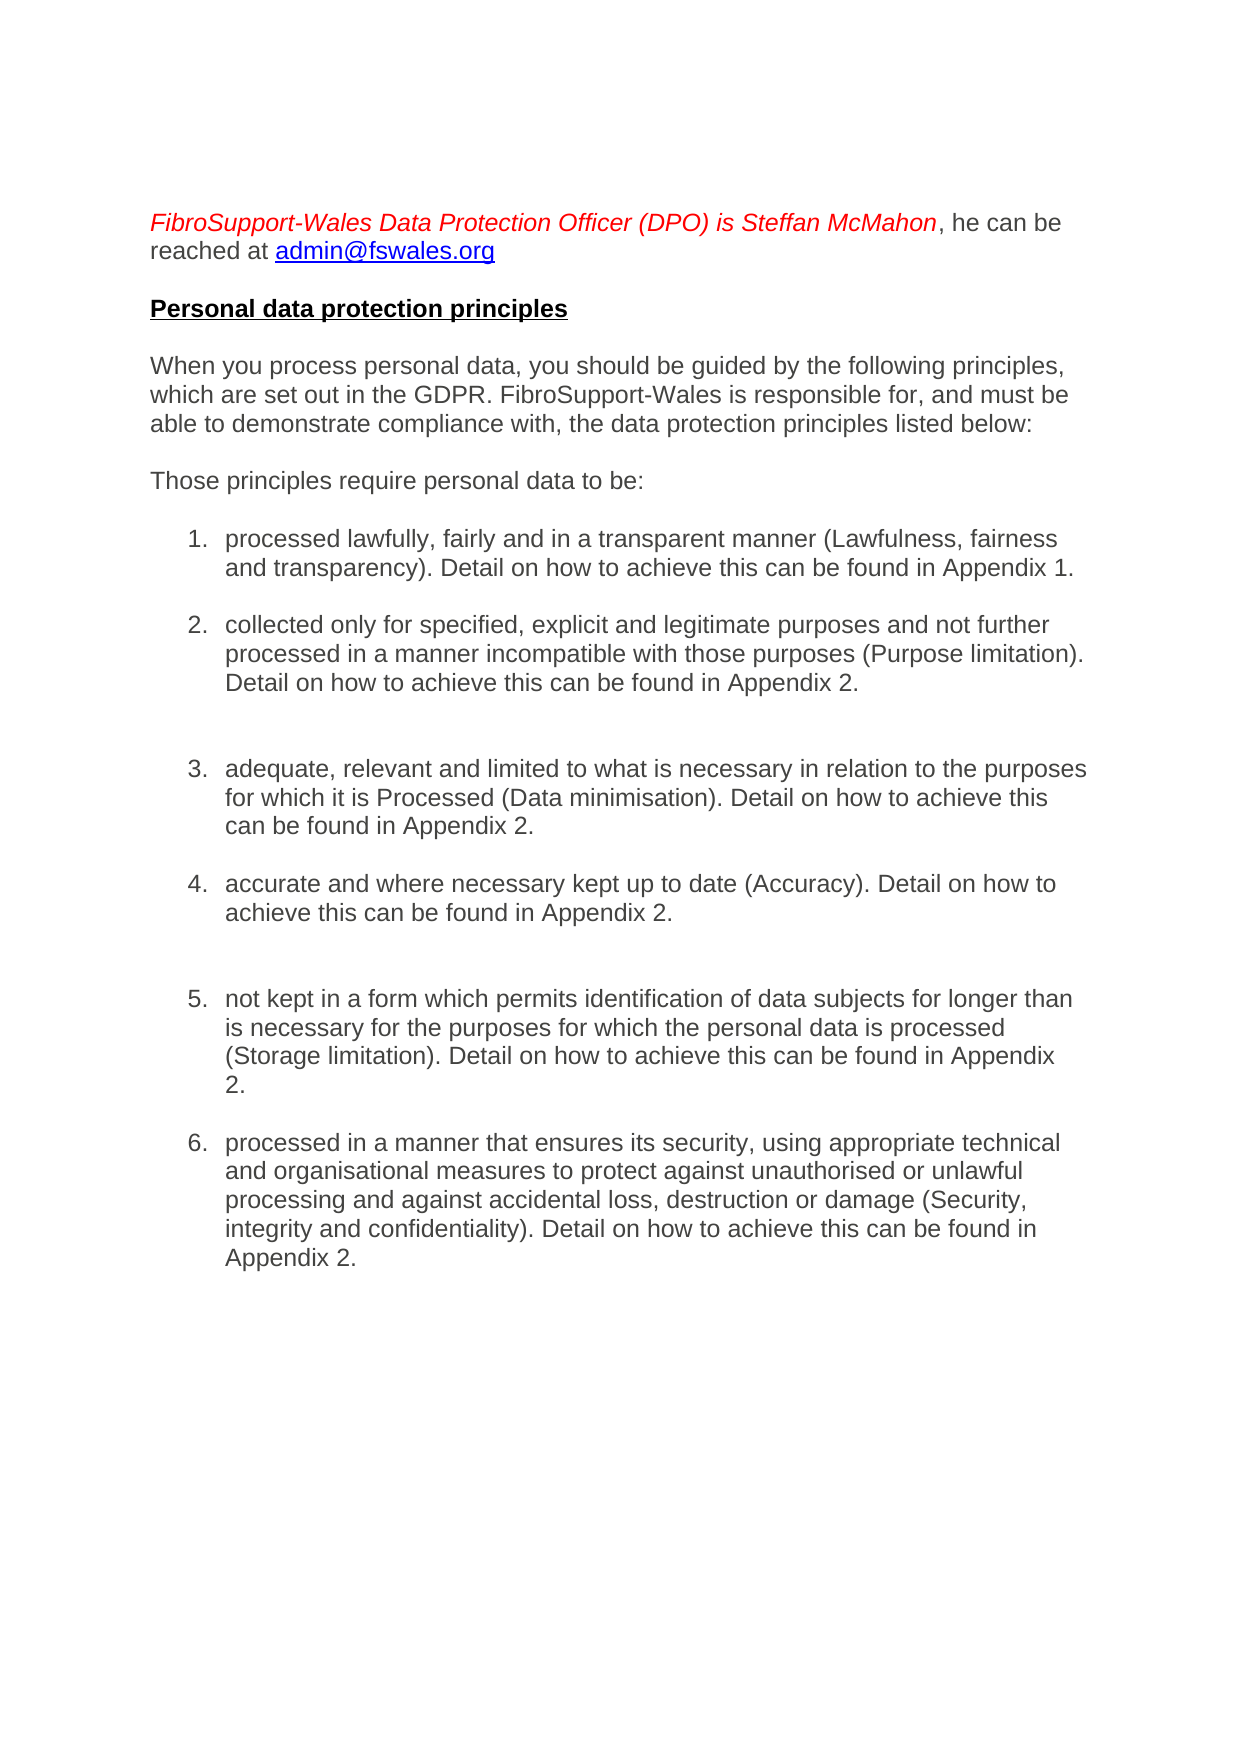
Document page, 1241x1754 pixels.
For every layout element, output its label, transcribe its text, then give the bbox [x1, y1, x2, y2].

list not kept in a form which permits identification of data subjects for longer than is necessary for the purposes for which the personal data is processed (Storage limitation). Detail on how to achieve this can be found in Appendix 2. [187, 984, 1090, 1099]
text FibroSupport-Wales Data Protection Officer (DPO) is Steffan McMahon, he can be reached at admin@fswales.org [150, 207, 1090, 265]
text Personal data protection principles [150, 294, 1090, 322]
list adequate, relevant and limited to what is necessary in relation to the purposes for which it is Processed (Data minimisation). Detail on how to achieve this can be found in Appendix 2. [187, 754, 1090, 840]
text When you process personal data, you should be guided by the following principles, which are set out in the GDPR. FibroSupport-Wales is responsible for, and must be able to demonstrate compliance with, the data protection principles listed below: [150, 351, 1090, 437]
list collected only for specified, explicit and legitimate purposes and not further processed in a manner incompatible with those purposes (Purpose limitation). Detail on how to achieve this can be found in Appendix 2. [187, 610, 1090, 696]
text Those principles require personal data to be: [150, 466, 1090, 495]
list processed lawfully, fairly and in a transparent manner (Lawfulness, fairness and transparency). Detail on how to achieve this can be found in Appendix 1. [187, 524, 1090, 581]
list processed in a manner that ensures its security, using appropriate technical and organisational measures to protect against unauthorised or unlawful processing and against accidental loss, destruction or damage (Security, integrity and confidentiality). Detail on how to achieve this can be found in Appendix 2. [187, 1127, 1090, 1271]
list accurate and where necessary kept up to date (Accuracy). Detail on how to achieve this can be found in Appendix 2. [187, 869, 1090, 926]
